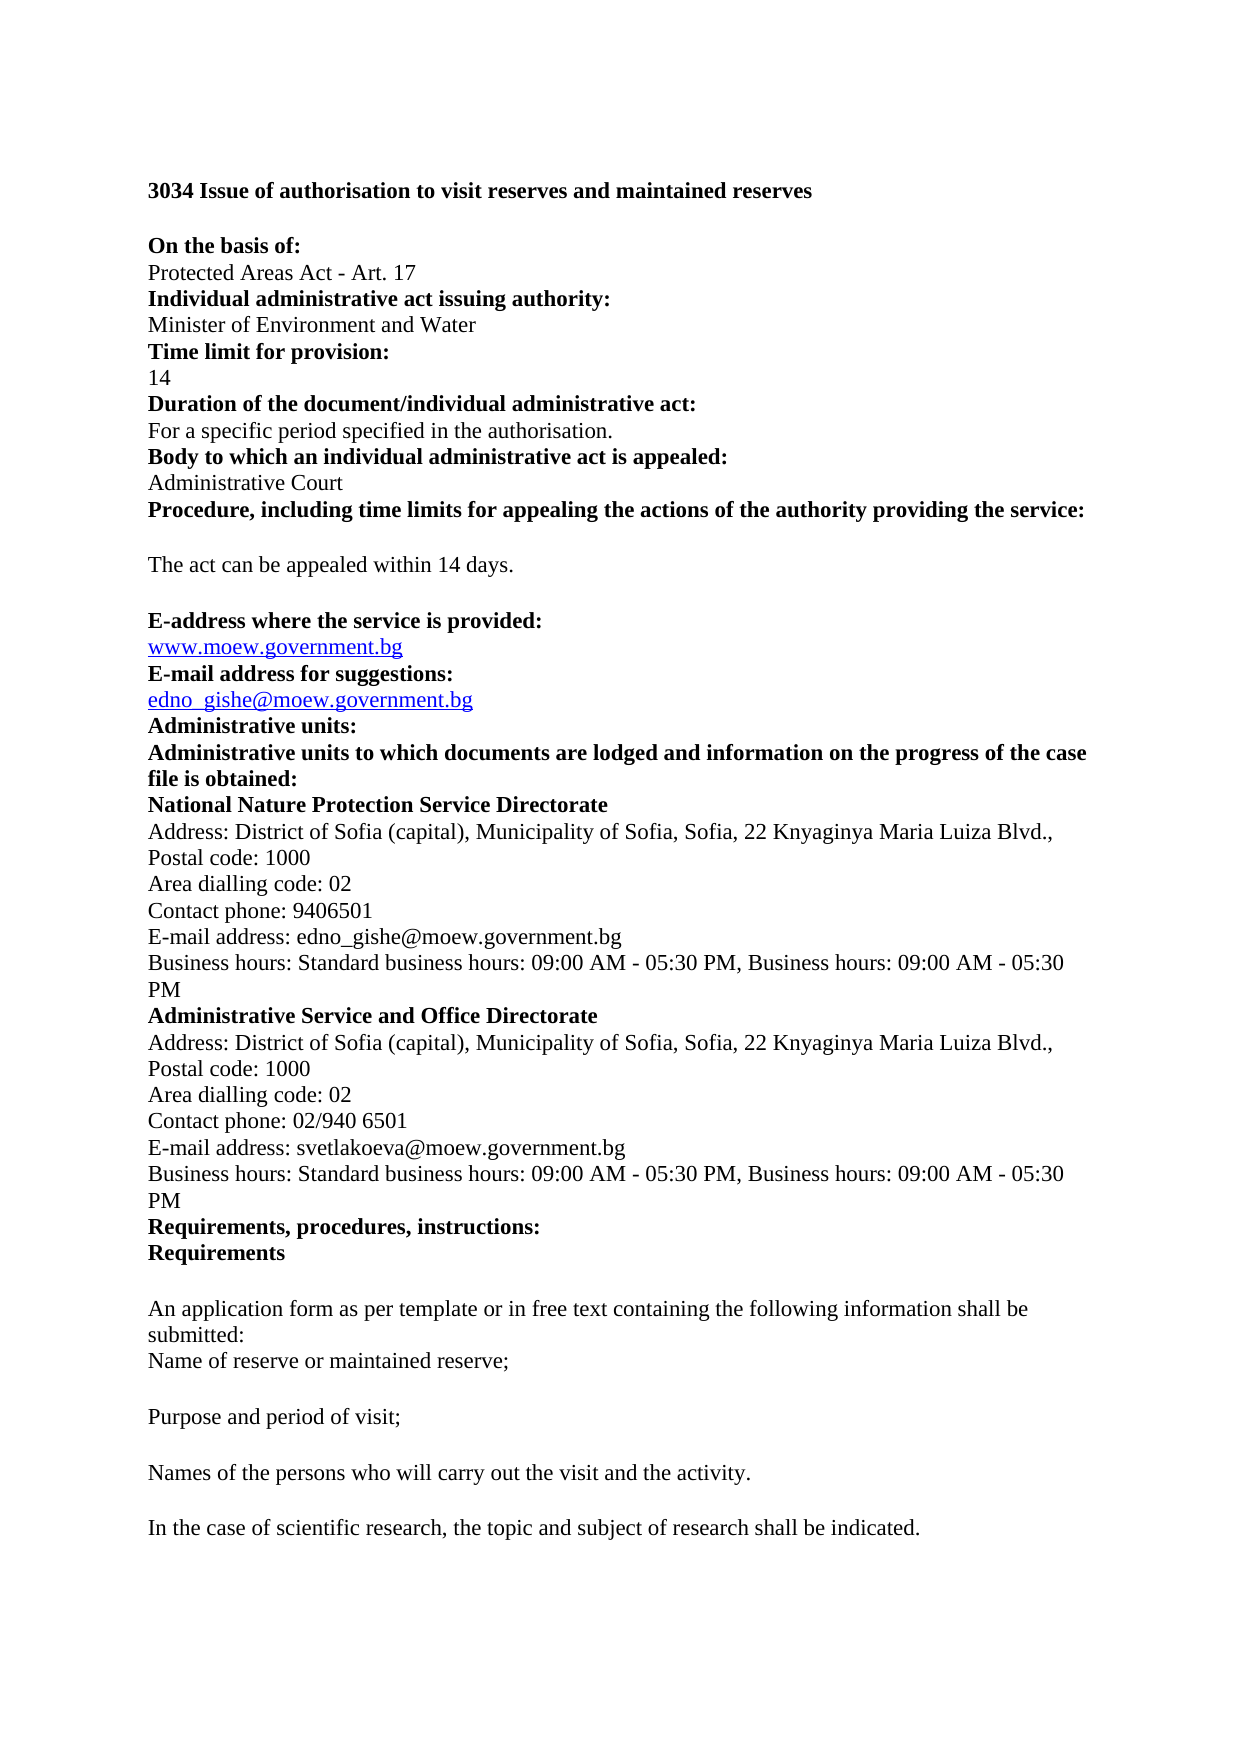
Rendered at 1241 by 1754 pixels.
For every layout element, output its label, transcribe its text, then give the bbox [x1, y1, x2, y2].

text In the case of scientific research, the topic and subject of research shall be indicated. [148, 1514, 1093, 1541]
text Administrative units to which documents are lodged and information on the progress of the case file is obtained: National Nature Protection Service Directorate [148, 739, 1093, 818]
text Requirements, procedures, instructions: [148, 1213, 1093, 1239]
text Administrative Court [148, 469, 1093, 496]
text Administrative units: [148, 712, 1093, 739]
text Individual administrative act issuing authority: [148, 285, 1093, 311]
text Names of the persons who will carry out the visit and the activity. [148, 1459, 1093, 1485]
text 3034 Issue of authorisation to visit reserves and maintained reserves [148, 177, 1093, 203]
text An application form as per template or in free text containing the following information shall be submitted: Name of reserve or maintained reserve; [148, 1295, 1093, 1374]
text edno_gishe@moew.government.bg [148, 686, 1093, 712]
text For a specific period specified in the authorisation. [148, 417, 1093, 443]
text E-address where the service is provided: [148, 607, 1093, 633]
text 14 [148, 364, 1093, 390]
text Minister of Environment and Water [148, 311, 1093, 338]
text Protected Areas Act - Art. 17 [148, 259, 1093, 285]
text www.moew.government.bg [148, 633, 1093, 659]
text Purpose and period of visit; [148, 1403, 1093, 1429]
text E-mail address for suggestions: [148, 659, 1093, 686]
text The act can be appealed within 14 days. [148, 551, 1093, 578]
text Requirements [148, 1239, 1093, 1266]
text Address: District of Sofia (capital), Municipality of Sofia, Sofia, 22 Knyaginya Maria Luiza Blvd., Postal code: 1000 Area dialling code: 02 Contact phone: 02/940 6501 E-mail address: svetlakoeva@moew.government.bg Business hours: Standard business hours: 09:00 AM - 05:30 PM, Business hours: 09:00 AM - 05:30 PM [148, 1028, 1093, 1213]
text Time limit for provision: [148, 338, 1093, 364]
text Procedure, including time limits for appealing the actions of the authority providing the service: [148, 496, 1093, 522]
text Address: District of Sofia (capital), Municipality of Sofia, Sofia, 22 Knyaginya Maria Luiza Blvd., Postal code: 1000 Area dialling code: 02 Contact phone: 9406501 E-mail address: edno_gishe@moew.government.bg Business hours: Standard business hours: 09:00 AM - 05:30 PM, Business hours: 09:00 AM - 05:30 PM [148, 818, 1093, 1002]
text Body to which an individual administrative act is appealed: [148, 443, 1093, 469]
text Duration of the document/individual administrative act: [148, 390, 1093, 417]
text On the basis of: [148, 232, 1093, 259]
text Administrative Service and Office Directorate [148, 1002, 1093, 1028]
